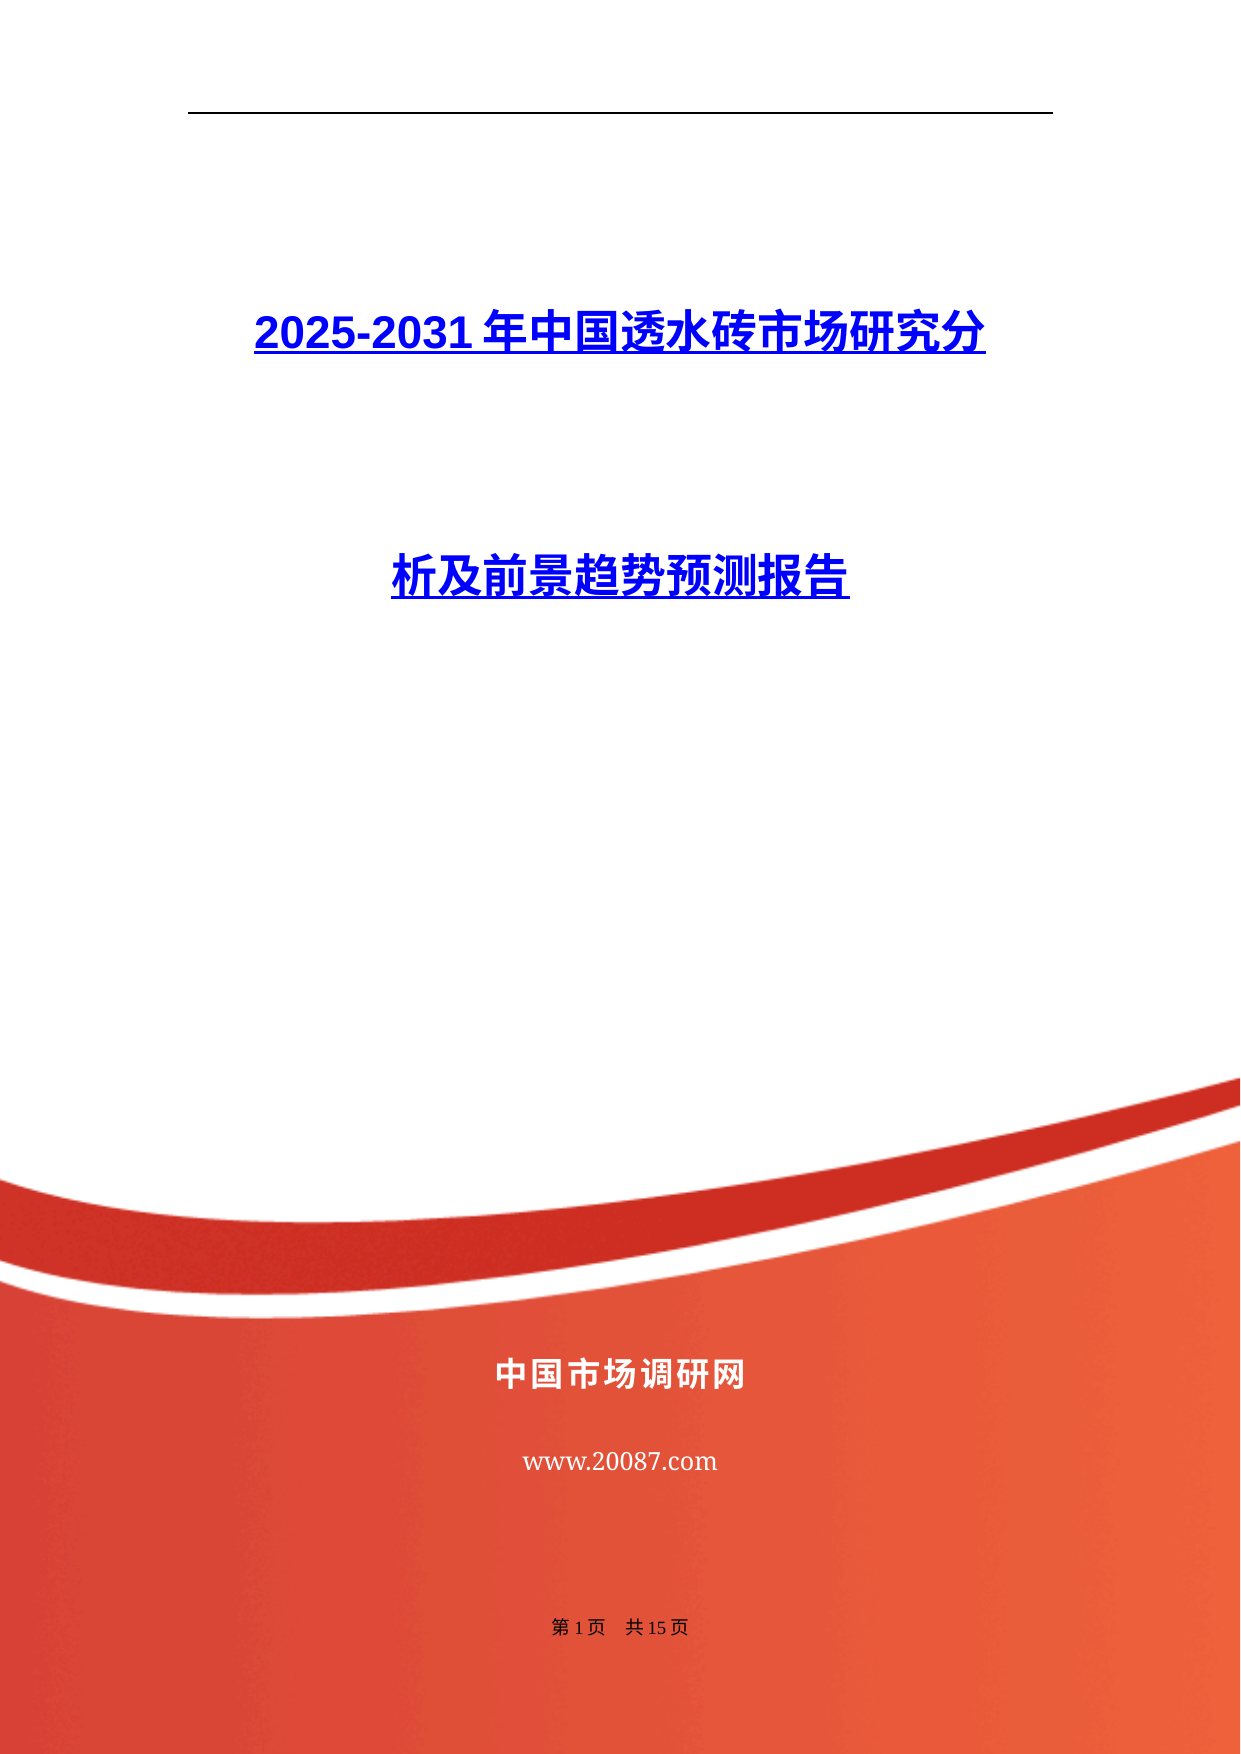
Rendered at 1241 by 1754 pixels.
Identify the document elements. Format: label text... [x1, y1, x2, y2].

subtitle 中国市场调研网 [187, 1339, 1053, 1404]
table_header 2025-2031年中国透水砖市场研究分析及前景趋势预测报告 [188, 207, 1053, 773]
text www.20087.com [187, 1428, 1053, 1493]
picture [0, 1006, 1241, 1754]
